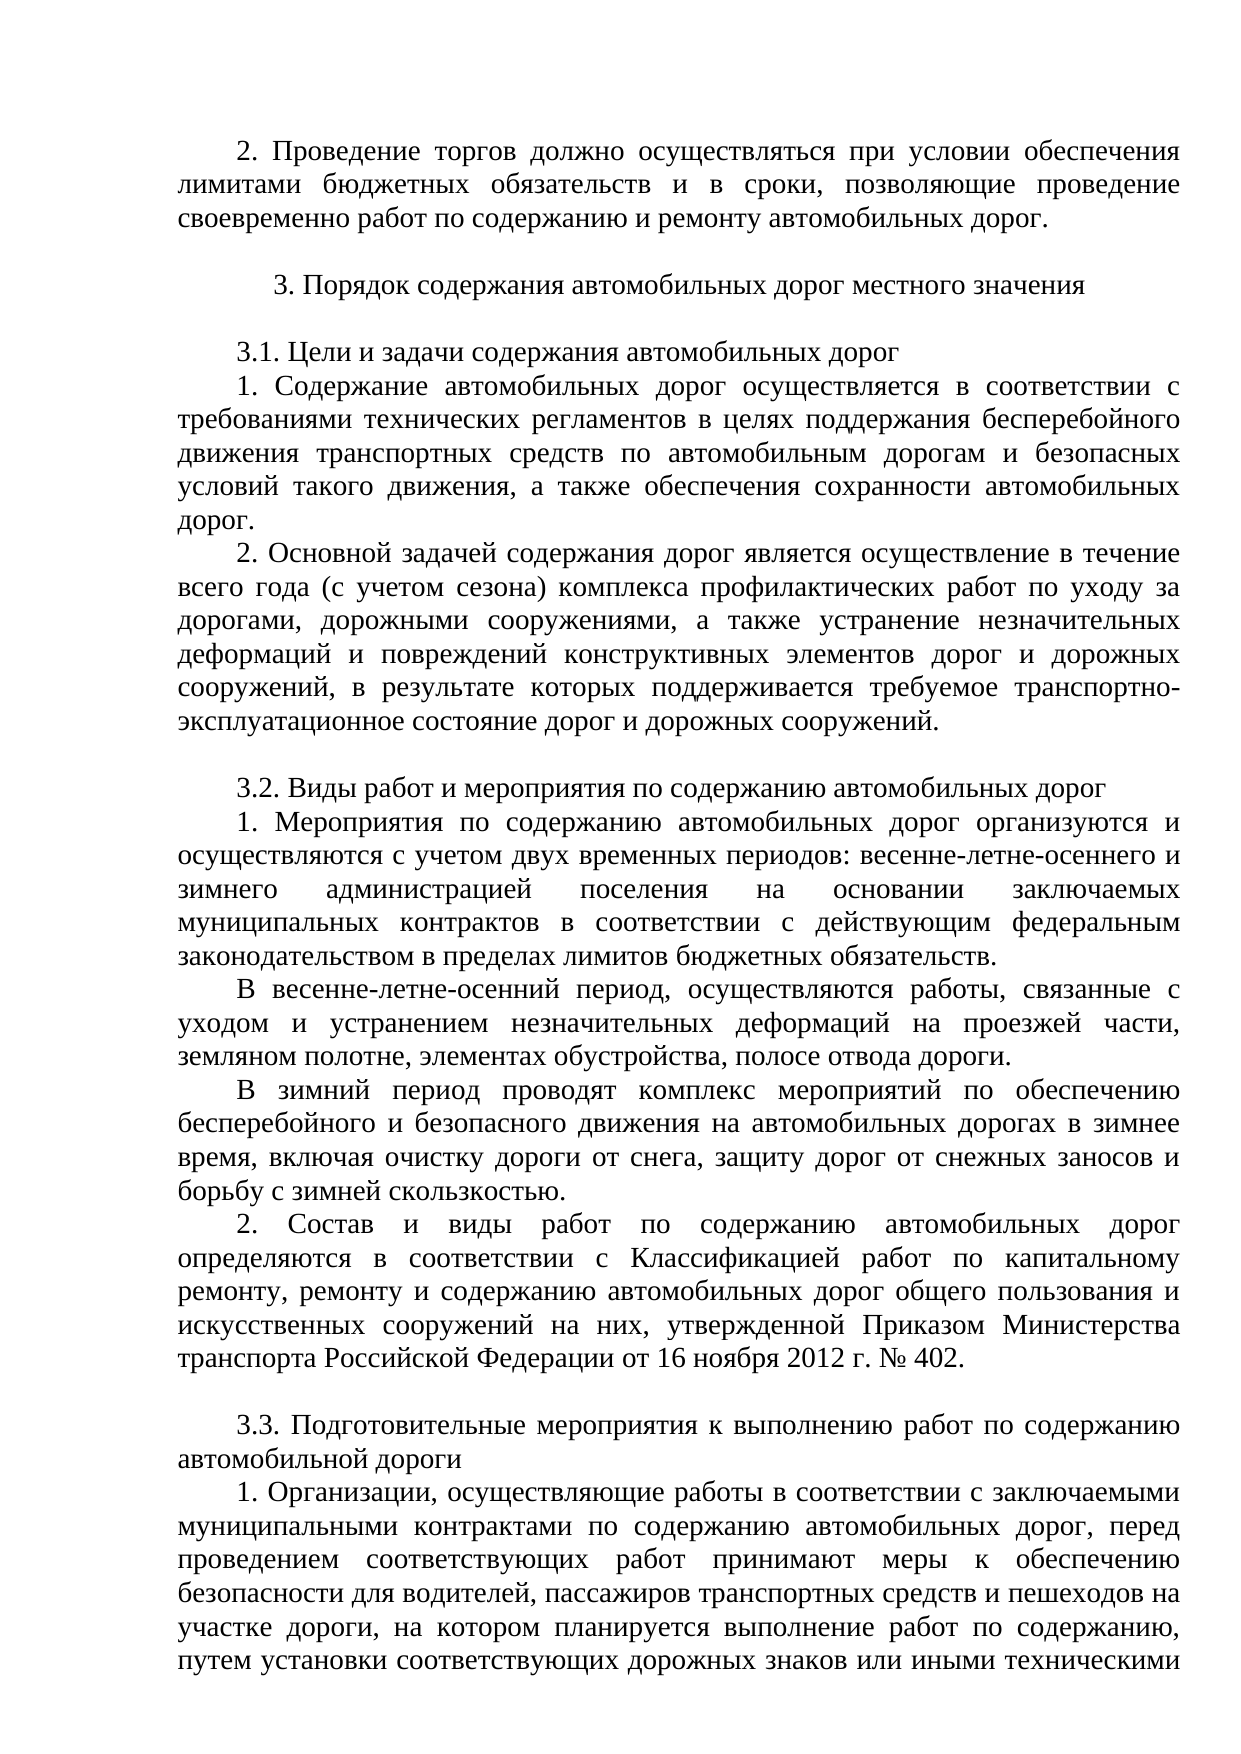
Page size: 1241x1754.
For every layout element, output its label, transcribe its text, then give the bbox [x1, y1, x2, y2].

text 2. Основной задачей содержания дорог является осуществление в течение всего года (с учетом сезона) комплекса профилактических работ по уходу за дорогами, дорожными сооружениями, а также устранение незначительных деформаций и повреждений конструктивных элементов дорог и дорожных сооружений, в результате которых поддерживается требуемое транспортно-эксплуатационное состояние дорог и дорожных сооружений. [177, 535, 1181, 737]
text 1. Содержание автомобильных дорог осуществляется в соответствии с требованиями технических регламентов в целях поддержания бесперебойного движения транспортных средств по автомобильным дорогам и безопасных условий такого движения, а также обеспечения сохранности автомобильных дорог. [177, 368, 1181, 535]
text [177, 1474, 1181, 1676]
text 3.3. Подготовительные мероприятия к выполнению работ по содержанию автомобильной дороги [177, 1407, 1181, 1474]
text 1. Мероприятия по содержанию автомобильных дорог организуются и осуществляются с учетом двух временных периодов: весенне-летне-осеннего и зимнего администрацией поселения на основании заключаемых муниципальных контрактов в соответствии с действующим федеральным законодательством в пределах лимитов бюджетных обязательств. [177, 804, 1181, 971]
text 3.1. Цели и задачи содержания автомобильных дорог [177, 334, 1181, 368]
text В зимний период проводят комплекс мероприятий по обеспечению бесперебойного и безопасного движения на автомобильных дорогах в зимнее время, включая очистку дороги от снега, защиту дорог от снежных заносов и борьбу с зимней скользкостью. [177, 1072, 1181, 1206]
text 2. Состав и виды работ по содержанию автомобильных дорог определяются в соответствии с Классификацией работ по капитальному ремонту, ремонту и содержанию автомобильных дорог общего пользования и искусственных сооружений на них, утвержденной Приказом Министерства транспорта Российской Федерации от 16 ноября 2012 г. № 402. [177, 1206, 1181, 1374]
text 3. Порядок содержания автомобильных дорог местного значения [177, 267, 1181, 301]
text 2. Проведение торгов должно осуществляться при условии обеспечения лимитами бюджетных обязательств и в сроки, позволяющие проведение своевременно работ по содержанию и ремонту автомобильных дорог. [177, 133, 1181, 233]
text В весенне-летне-осенний период, осуществляются работы, связанные с уходом и устранением незначительных деформаций на проезжей части, земляном полотне, элементах обустройства, полосе отвода дороги. [177, 971, 1181, 1072]
text 3.2. Виды работ и мероприятия по содержанию автомобильных дорог [177, 770, 1181, 804]
